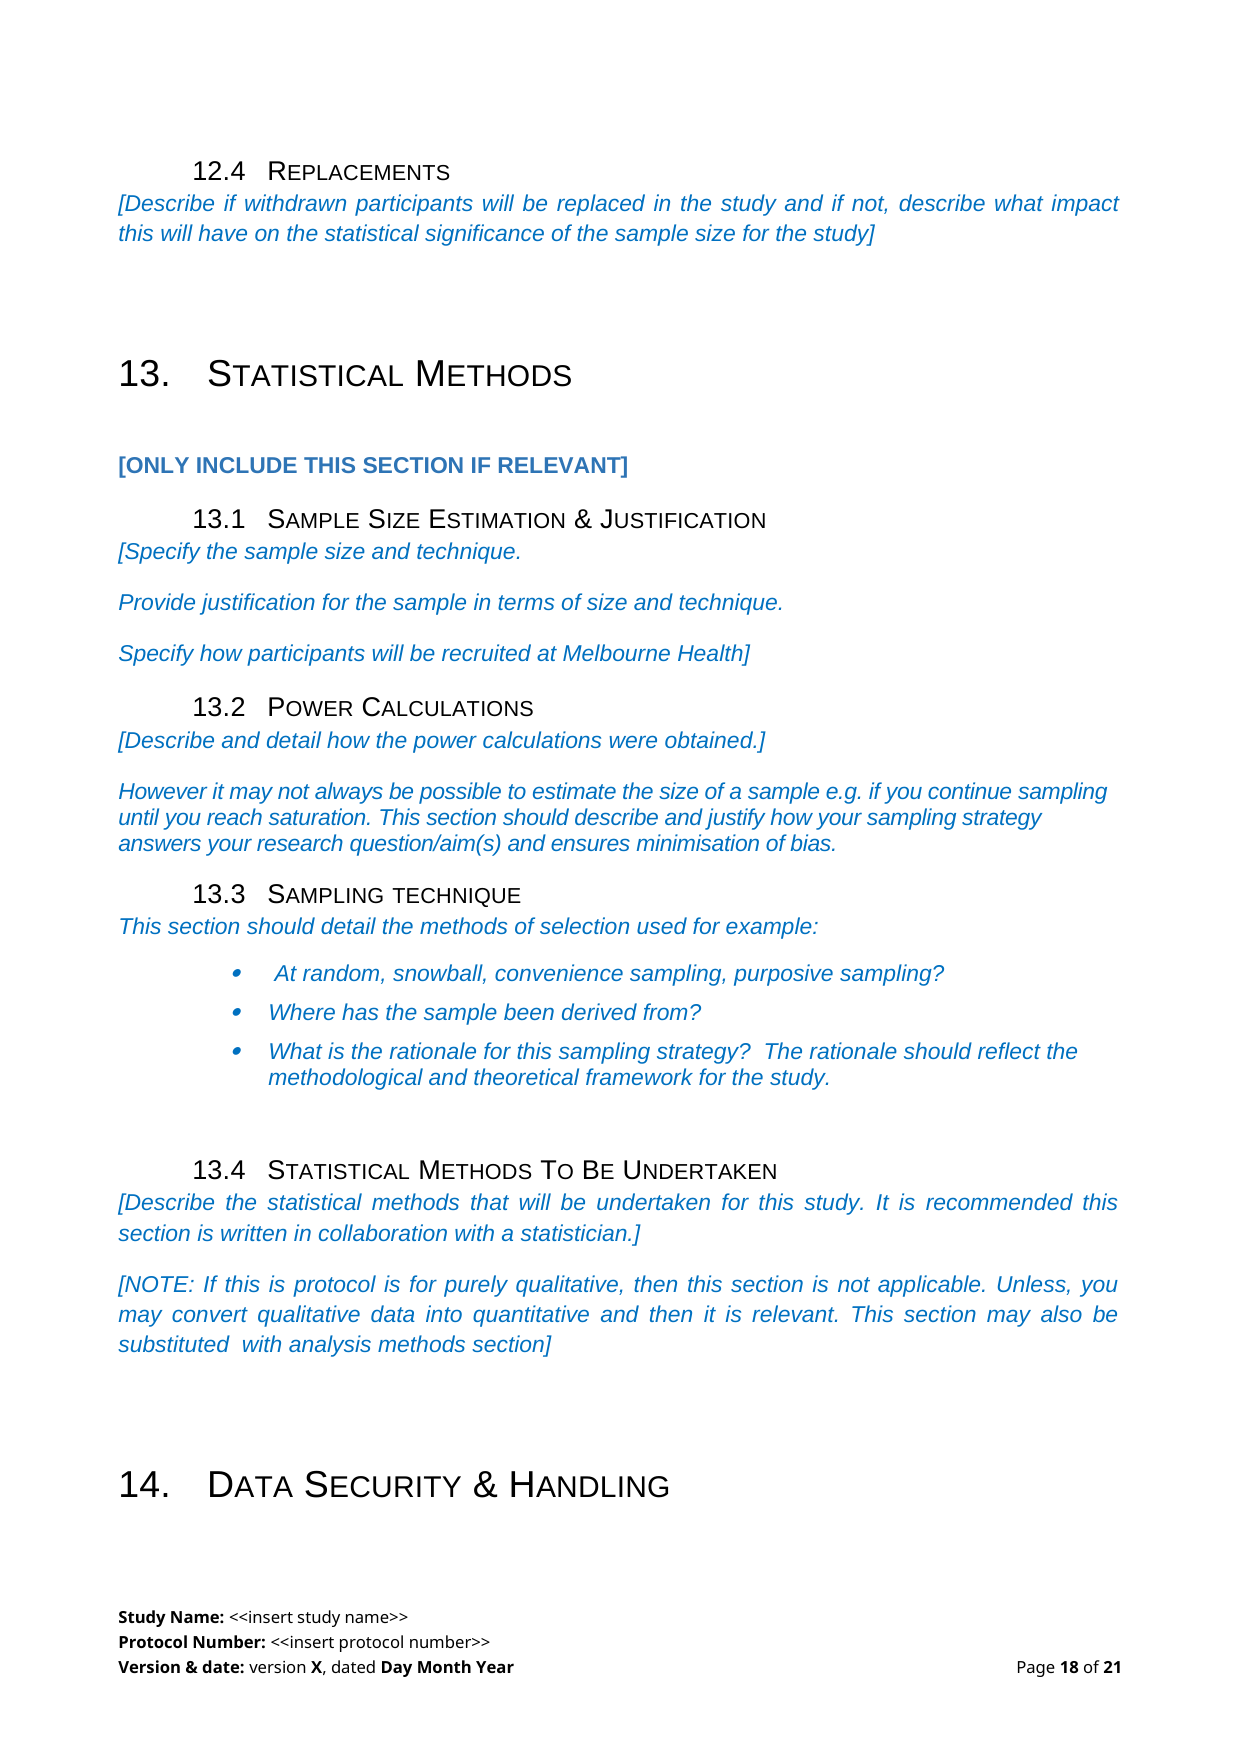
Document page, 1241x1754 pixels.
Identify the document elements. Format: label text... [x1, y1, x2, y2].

subtitle Power Calculations [192, 691, 1122, 723]
text However it may not always be possible to estimate the size of a sample e.g. if you continue sampling until you reach saturation. This section should describe and justify how your sampling strategy answers your research question/aim(s) and ensures minimisation of bias. [118, 778, 1122, 857]
text [Describe and detail how the power calculations were obtained.] [118, 727, 1122, 753]
subtitle Sample Size Estimation & Justification [192, 503, 1122, 534]
text [Describe if withdrawn participants will be replaced in the study and if not, describe what impact this will have on the statistical significance of the sample size for the study] [118, 190, 1122, 246]
subtitle Replacements [192, 154, 1122, 186]
text This section should detail the methods of selection used for example: [118, 913, 1122, 939]
text [Specify the sample size and technique. [118, 538, 1122, 564]
text Specify how participants will be recruited at Melbourne Health] [118, 640, 1122, 667]
list At random, snowball, convenience sampling, purposive sampling? [231, 960, 1122, 986]
subtitle Statistical Methods [118, 351, 1122, 394]
list What is the rationale for this sampling strategy? The rationale should reflect the methodological and theoretical framework for the study. [231, 1038, 1122, 1091]
subtitle Sampling technique [192, 878, 1122, 909]
text [Describe the statistical methods that will be undertaken for this study. It is recommended this section is written in collaboration with a statistician.] [118, 1189, 1122, 1246]
text Provide justification for the sample in terms of size and technique. [118, 589, 1122, 616]
subtitle Statistical Methods To Be Undertaken [192, 1154, 1122, 1185]
subtitle Data Security & Handling [118, 1462, 1122, 1505]
text [ONLY INCLUDE THIS SECTION IF RELEVANT] [118, 452, 1122, 478]
list Where has the sample been derived from? [231, 999, 1122, 1025]
text [NOTE: If this is protocol is for purely qualitative, then this section is not applicable. Unless, you may convert qualitative data into quantitative and then it is relevant. This section may also be substituted with analysis methods section] [118, 1271, 1122, 1357]
